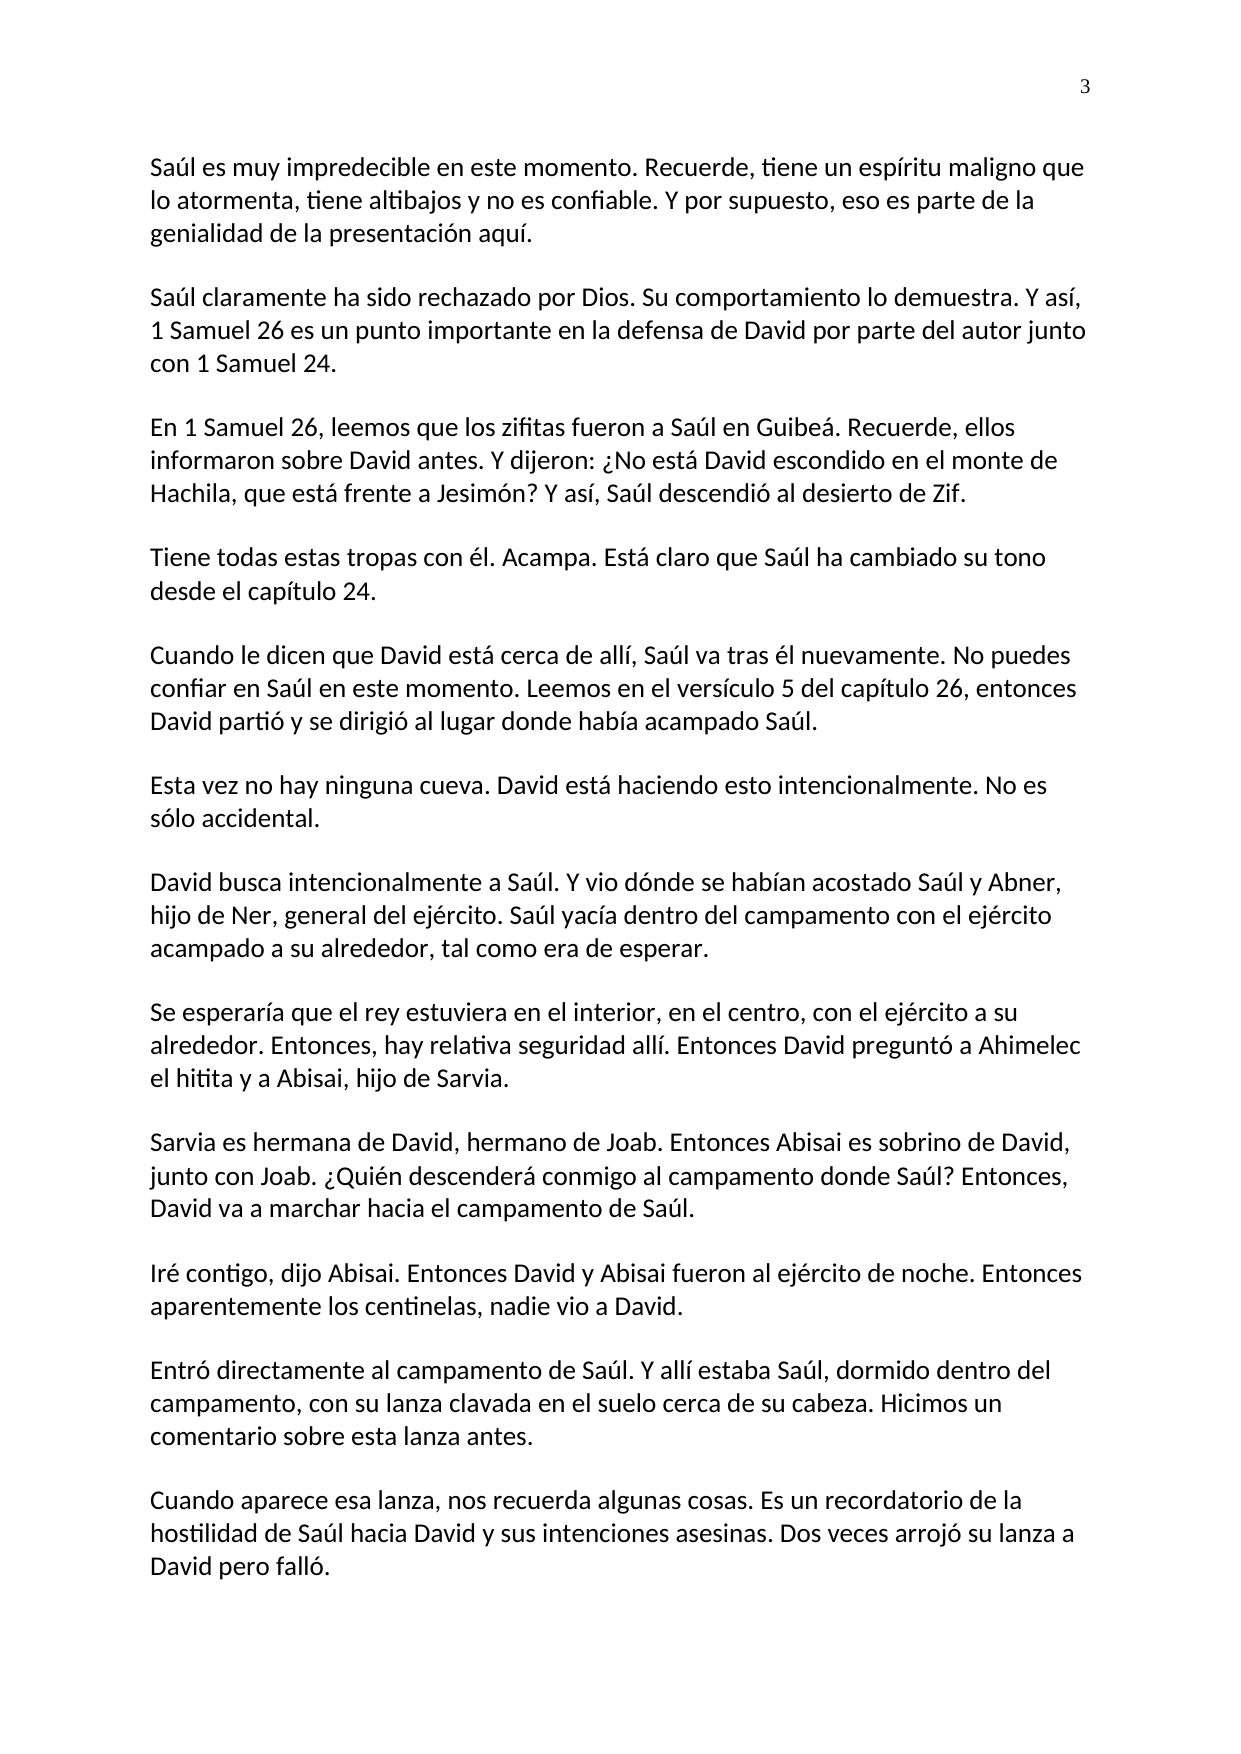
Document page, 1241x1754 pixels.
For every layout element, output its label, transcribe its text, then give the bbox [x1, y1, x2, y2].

text Esta vez no hay ninguna cueva. David está haciendo esto intencionalmente. No es sólo accidental. [150, 768, 1090, 834]
text Cuando aparece esa lanza, nos recuerda algunas cosas. Es un recordatorio de la hostilidad de Saúl hacia David y sus intenciones asesinas. Dos veces arrojó su lanza a David pero falló. [150, 1483, 1090, 1582]
text En 1 Samuel 26, leemos que los zifitas fueron a Saúl en Guibeá. Recuerde, ellos informaron sobre David antes. Y dijeron: ¿No está David escondido en el monte de Hachila, que está frente a Jesimón? Y así, Saúl descendió al desierto de Zif. [150, 410, 1090, 509]
text David busca intencionalmente a Saúl. Y vio dónde se habían acostado Saúl y Abner, hijo de Ner, general del ejército. Saúl yacía dentro del campamento con el ejército acampado a su alrededor, tal como era de esperar. [150, 865, 1090, 964]
text Tiene todas estas tropas con él. Acampa. Está claro que Saúl ha cambiado su tono desde el capítulo 24. [150, 541, 1090, 607]
text Se esperaría que el rey estuviera en el interior, en el centro, con el ejército a su alrededor. Entonces, hay relativa seguridad allí. Entonces David preguntó a Ahimelec el hitita y a Abisai, hijo de Sarvia. [150, 995, 1090, 1094]
text Saúl es muy impredecible en este momento. Recuerde, tiene un espíritu maligno que lo atormenta, tiene altibajos y no es confiable. Y por supuesto, eso es parte de la genialidad de la presentación aquí. [150, 150, 1090, 249]
text Saúl claramente ha sido rechazado por Dios. Su comportamiento lo demuestra. Y así, 1 Samuel 26 es un punto importante en la defensa de David por parte del autor junto con 1 Samuel 24. [150, 280, 1090, 379]
text Sarvia es hermana de David, hermano de Joab. Entonces Abisai es sobrino de David, junto con Joab. ¿Quién descenderá conmigo al campamento donde Saúl? Entonces, David va a marchar hacia el campamento de Saúl. [150, 1126, 1090, 1225]
text Entró directamente al campamento de Saúl. Y allí estaba Saúl, dormido dentro del campamento, con su lanza clavada en el suelo cerca de su cabeza. Hicimos un comentario sobre esta lanza antes. [150, 1353, 1090, 1452]
text Iré contigo, dijo Abisai. Entonces David y Abisai fueron al ejército de noche. Entonces aparentemente los centinelas, nadie vio a David. [150, 1256, 1090, 1322]
text Cuando le dicen que David está cerca de allí, Saúl va tras él nuevamente. No puedes confiar en Saúl en este momento. Leemos en el versículo 5 del capítulo 26, entonces David partió y se dirigió al lugar donde había acampado Saúl. [150, 638, 1090, 737]
